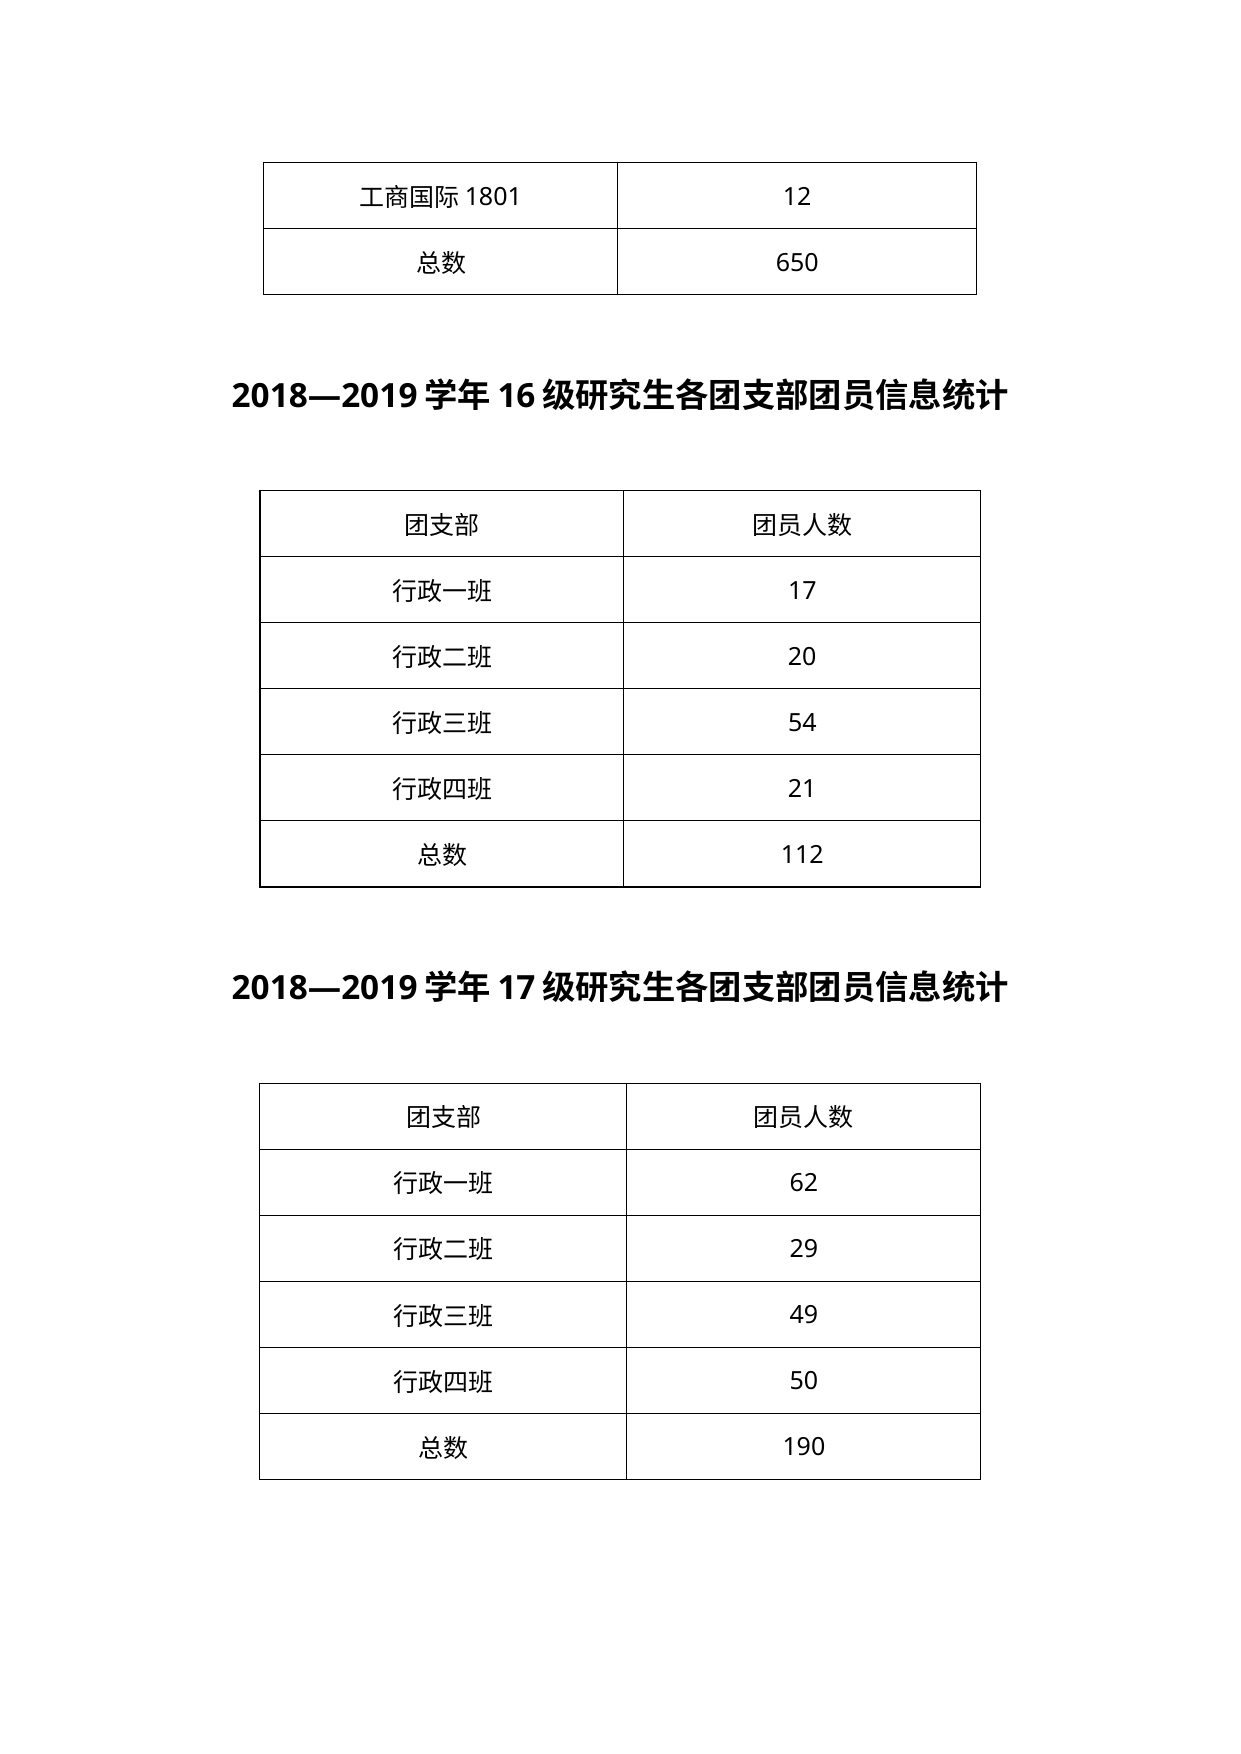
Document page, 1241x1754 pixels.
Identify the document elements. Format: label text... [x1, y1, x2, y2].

table_cell 190 [627, 1414, 980, 1479]
table_cell 17 [624, 557, 980, 622]
table_cell 62 [627, 1150, 980, 1214]
table_cell 行政三班 [260, 1282, 626, 1347]
table_header 团员人数 [624, 491, 980, 556]
table_cell 总数 [264, 229, 617, 294]
table_cell 行政一班 [260, 1150, 626, 1214]
table_header 团员人数 [627, 1084, 980, 1148]
table_cell 行政四班 [261, 755, 623, 820]
table_cell 112 [624, 821, 980, 886]
table_cell 行政二班 [260, 1216, 626, 1281]
table_cell 650 [618, 229, 976, 294]
table_cell 总数 [260, 1414, 626, 1479]
table_cell 12 [618, 163, 976, 228]
table_cell 行政四班 [260, 1348, 626, 1413]
table_cell 54 [624, 689, 980, 754]
table_cell 50 [627, 1348, 980, 1413]
table_cell 行政一班 [261, 557, 623, 622]
table_header 团支部 [260, 1084, 626, 1148]
table_cell 20 [624, 623, 980, 688]
table_cell 行政二班 [261, 623, 623, 688]
table_header 团支部 [261, 491, 623, 556]
table_cell 行政三班 [261, 689, 623, 754]
text 2018—2019学年16级研究生各团支部团员信息统计 [187, 360, 1053, 425]
table_cell 工商国际1801 [264, 163, 617, 228]
table_cell 49 [627, 1282, 980, 1347]
table_cell 总数 [261, 821, 623, 886]
text 2018—2019学年17级研究生各团支部团员信息统计 [187, 952, 1053, 1017]
table_cell 29 [627, 1216, 980, 1281]
table_cell 21 [624, 755, 980, 820]
